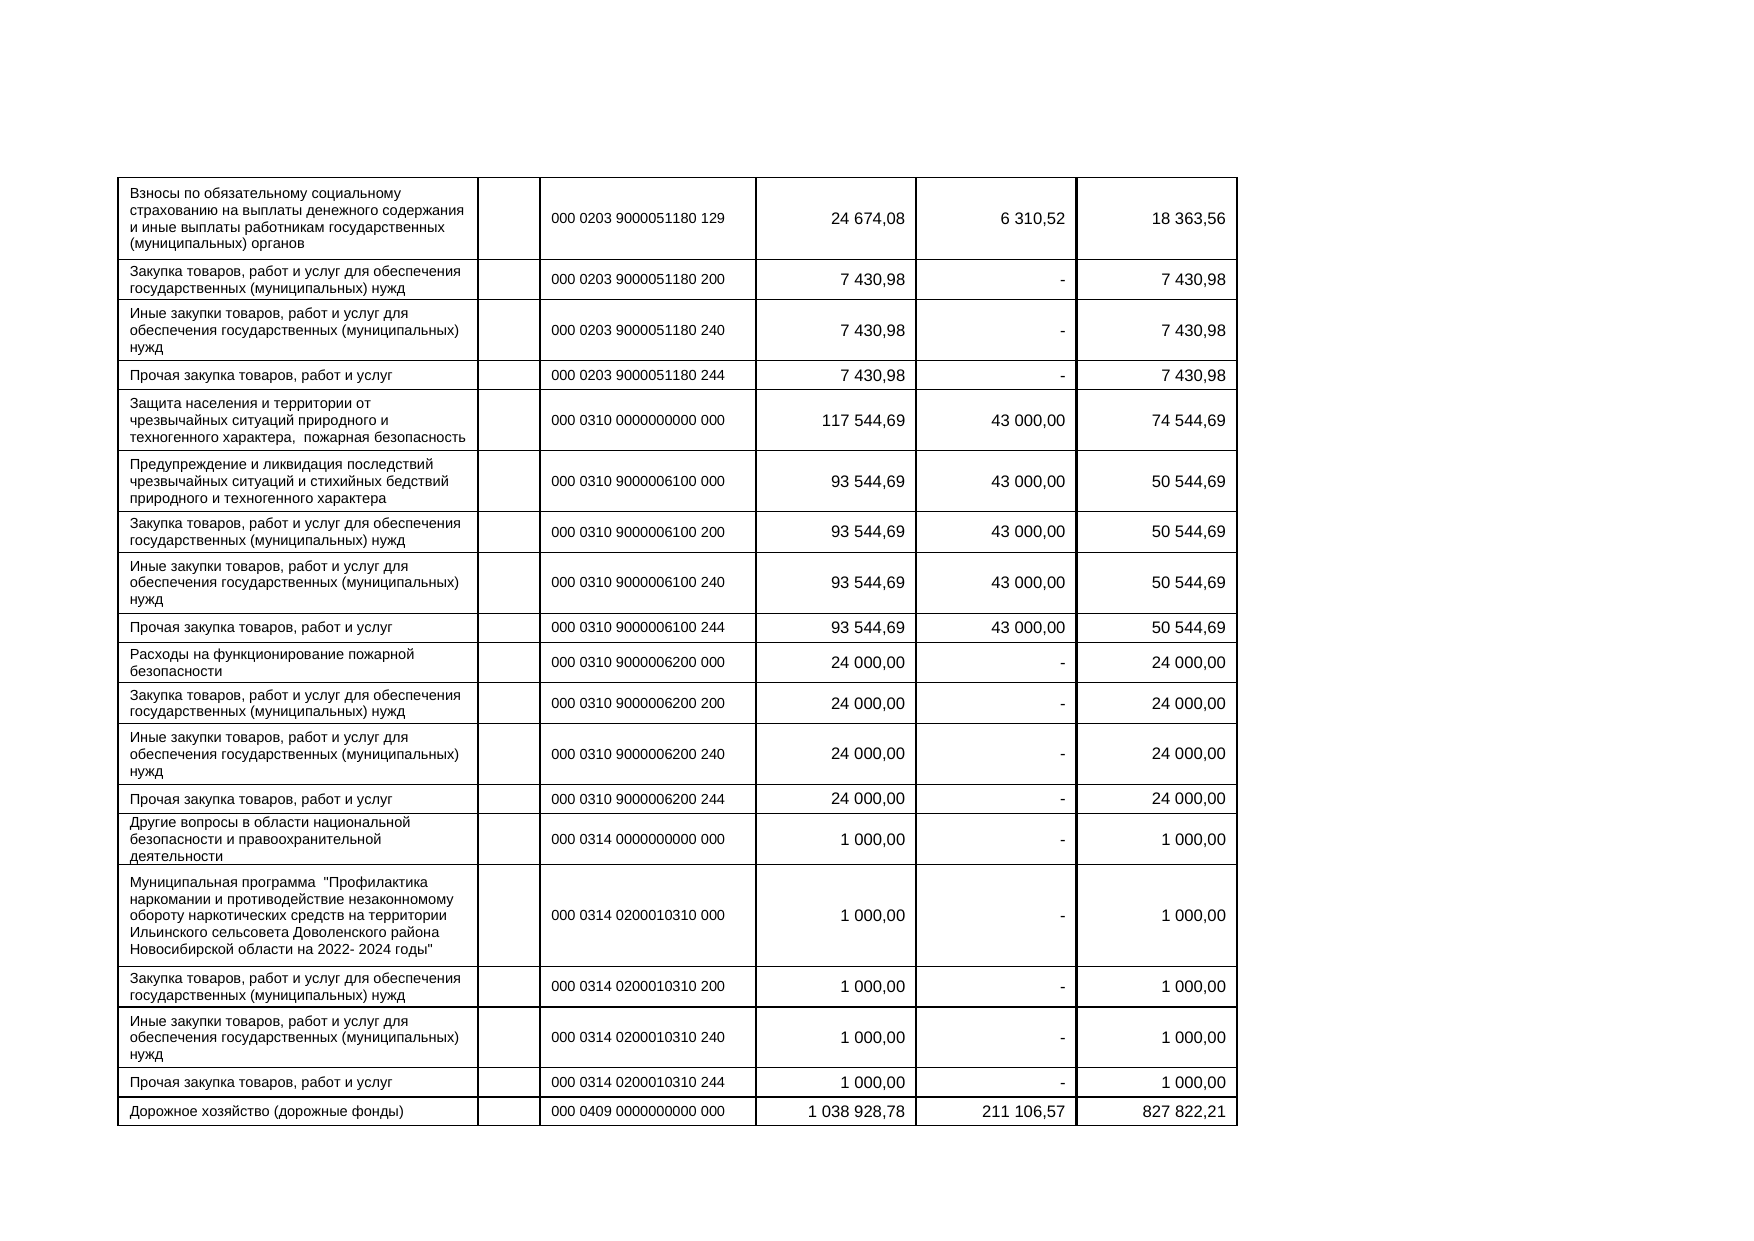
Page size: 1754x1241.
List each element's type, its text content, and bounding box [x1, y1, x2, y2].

table_cell Иные закупки товаров, работ и услуг для обеспечения государственных (муниципальных) нужд [119, 1008, 477, 1067]
table_cell 43 000,00 [917, 614, 1075, 642]
table_cell 93 544,69 [757, 451, 915, 511]
table_cell 93 544,69 [757, 614, 915, 642]
table_cell Муниципальная программа "Профилактика наркомании и противодействие незаконномому обороту наркотических средств на территории Ильинского сельсовета Доволенского района Новосибирской области на 2022- 2024 годы" [119, 865, 477, 966]
table_cell - [917, 683, 1075, 723]
table_cell Прочая закупка товаров, работ и услуг [119, 614, 477, 642]
table_cell 24 000,00 [1078, 683, 1236, 723]
table_cell 1 000,00 [757, 1008, 915, 1067]
table_cell 50 544,69 [1078, 451, 1236, 511]
table_cell [479, 512, 539, 552]
table_cell Закупка товаров, работ и услуг для обеспечения государственных (муниципальных) нужд [119, 967, 477, 1006]
table_cell [479, 178, 539, 258]
table_cell 24 674,08 [757, 178, 915, 258]
table_cell [479, 553, 539, 612]
table_cell 000 0203 9000051180 240 [541, 300, 755, 360]
table_cell Иные закупки товаров, работ и услуг для обеспечения государственных (муниципальных) нужд [119, 300, 477, 360]
table_cell 6 310,52 [917, 178, 1075, 258]
table_cell 74 544,69 [1078, 390, 1236, 450]
table_cell 117 544,69 [757, 390, 915, 450]
table_cell [479, 451, 539, 511]
table_cell 24 000,00 [757, 683, 915, 723]
table_cell 50 544,69 [1078, 512, 1236, 552]
table_cell Предупреждение и ликвидация последствий чрезвычайных ситуаций и стихийных бедствий природного и техногенного характера [119, 451, 477, 511]
table_cell [479, 967, 539, 1006]
table_cell - [917, 967, 1075, 1006]
table_cell Закупка товаров, работ и услуг для обеспечения государственных (муниципальных) нужд [119, 683, 477, 723]
table_cell [479, 643, 539, 682]
table_cell 24 000,00 [757, 643, 915, 682]
table_cell Иные закупки товаров, работ и услуг для обеспечения государственных (муниципальных) нужд [119, 553, 477, 612]
table_cell 50 544,69 [1078, 553, 1236, 612]
table_cell 000 0310 9000006200 200 [541, 683, 755, 723]
table_cell 000 0310 9000006200 244 [541, 785, 755, 813]
table_cell 000 0310 9000006100 244 [541, 614, 755, 642]
table_cell [479, 724, 539, 784]
table_cell 7 430,98 [1078, 300, 1236, 360]
table_cell - [917, 260, 1075, 299]
table_cell Прочая закупка товаров, работ и услуг [119, 1068, 477, 1096]
table_cell [479, 300, 539, 360]
table_cell Прочая закупка товаров, работ и услуг [119, 785, 477, 813]
table_cell 000 0314 0200010310 200 [541, 967, 755, 1006]
table_cell [479, 865, 539, 966]
table_cell - [917, 814, 1075, 864]
table_cell - [917, 1008, 1075, 1067]
table_cell 000 0203 9000051180 244 [541, 361, 755, 389]
table_cell 24 000,00 [1078, 724, 1236, 784]
table_cell 43 000,00 [917, 390, 1075, 450]
table_cell 000 0409 0000000000 000 [541, 1098, 755, 1125]
table_cell 000 0203 9000051180 200 [541, 260, 755, 299]
table_cell - [917, 785, 1075, 813]
table_cell 43 000,00 [917, 553, 1075, 612]
table_cell - [917, 361, 1075, 389]
table_cell 827 822,21 [1078, 1098, 1236, 1125]
table_cell 7 430,98 [757, 260, 915, 299]
table_cell Защита населения и территории от чрезвычайных ситуаций природного и техногенного характера, пожарная безопасность [119, 390, 477, 450]
table_cell 000 0203 9000051180 129 [541, 178, 755, 258]
table_cell [479, 683, 539, 723]
table_cell 000 0314 0200010310 000 [541, 865, 755, 966]
table_cell 1 038 928,78 [757, 1098, 915, 1125]
table_cell 000 0310 9000006100 240 [541, 553, 755, 612]
table_cell 50 544,69 [1078, 614, 1236, 642]
table_cell 1 000,00 [757, 865, 915, 966]
table_cell - [917, 643, 1075, 682]
table_cell 000 0310 9000006100 000 [541, 451, 755, 511]
table_cell [479, 260, 539, 299]
table_cell 7 430,98 [757, 300, 915, 360]
table_cell 000 0314 0200010310 240 [541, 1008, 755, 1067]
table_cell Расходы на функционирование пожарной безопасности [119, 643, 477, 682]
table_cell Другие вопросы в области национальной безопасности и правоохранительной деятельности [119, 814, 477, 864]
table_cell [479, 361, 539, 389]
table_cell 1 000,00 [1078, 1068, 1236, 1096]
table_cell 000 0310 0000000000 000 [541, 390, 755, 450]
table_cell Взносы по обязательному социальному страхованию на выплаты денежного содержания и иные выплаты работникам государственных (муниципальных) органов [119, 178, 477, 258]
table_cell 1 000,00 [1078, 967, 1236, 1006]
table_cell 7 430,98 [1078, 260, 1236, 299]
table_cell 1 000,00 [757, 967, 915, 1006]
table_cell 1 000,00 [757, 814, 915, 864]
table_cell [479, 1008, 539, 1067]
table_cell 1 000,00 [1078, 814, 1236, 864]
table_cell 7 430,98 [1078, 361, 1236, 389]
table_cell - [917, 724, 1075, 784]
table_cell [479, 614, 539, 642]
table_cell - [917, 300, 1075, 360]
table_cell - [917, 1068, 1075, 1096]
table_cell Дорожное хозяйство (дорожные фонды) [119, 1098, 477, 1125]
table_cell 000 0310 9000006200 240 [541, 724, 755, 784]
table_cell 93 544,69 [757, 512, 915, 552]
table_cell - [917, 865, 1075, 966]
table_cell 18 363,56 [1078, 178, 1236, 258]
table_cell [479, 785, 539, 813]
table_cell 1 000,00 [757, 1068, 915, 1096]
table_cell 24 000,00 [757, 785, 915, 813]
table_cell Закупка товаров, работ и услуг для обеспечения государственных (муниципальных) нужд [119, 260, 477, 299]
table_cell Закупка товаров, работ и услуг для обеспечения государственных (муниципальных) нужд [119, 512, 477, 552]
table_cell 24 000,00 [757, 724, 915, 784]
table_cell 24 000,00 [1078, 785, 1236, 813]
table_cell 000 0314 0000000000 000 [541, 814, 755, 864]
table_cell 93 544,69 [757, 553, 915, 612]
table_cell 43 000,00 [917, 451, 1075, 511]
table_cell 7 430,98 [757, 361, 915, 389]
table_cell [479, 1098, 539, 1125]
table_cell 000 0310 9000006100 200 [541, 512, 755, 552]
table_cell 43 000,00 [917, 512, 1075, 552]
table_cell 000 0310 9000006200 000 [541, 643, 755, 682]
table_cell 000 0314 0200010310 244 [541, 1068, 755, 1096]
table_cell 1 000,00 [1078, 865, 1236, 966]
table_cell 211 106,57 [917, 1098, 1075, 1125]
table_cell [479, 390, 539, 450]
table_cell [479, 814, 539, 864]
table_cell Прочая закупка товаров, работ и услуг [119, 361, 477, 389]
table_cell 24 000,00 [1078, 643, 1236, 682]
table_cell Иные закупки товаров, работ и услуг для обеспечения государственных (муниципальных) нужд [119, 724, 477, 784]
table_cell [479, 1068, 539, 1096]
table_cell 1 000,00 [1078, 1008, 1236, 1067]
